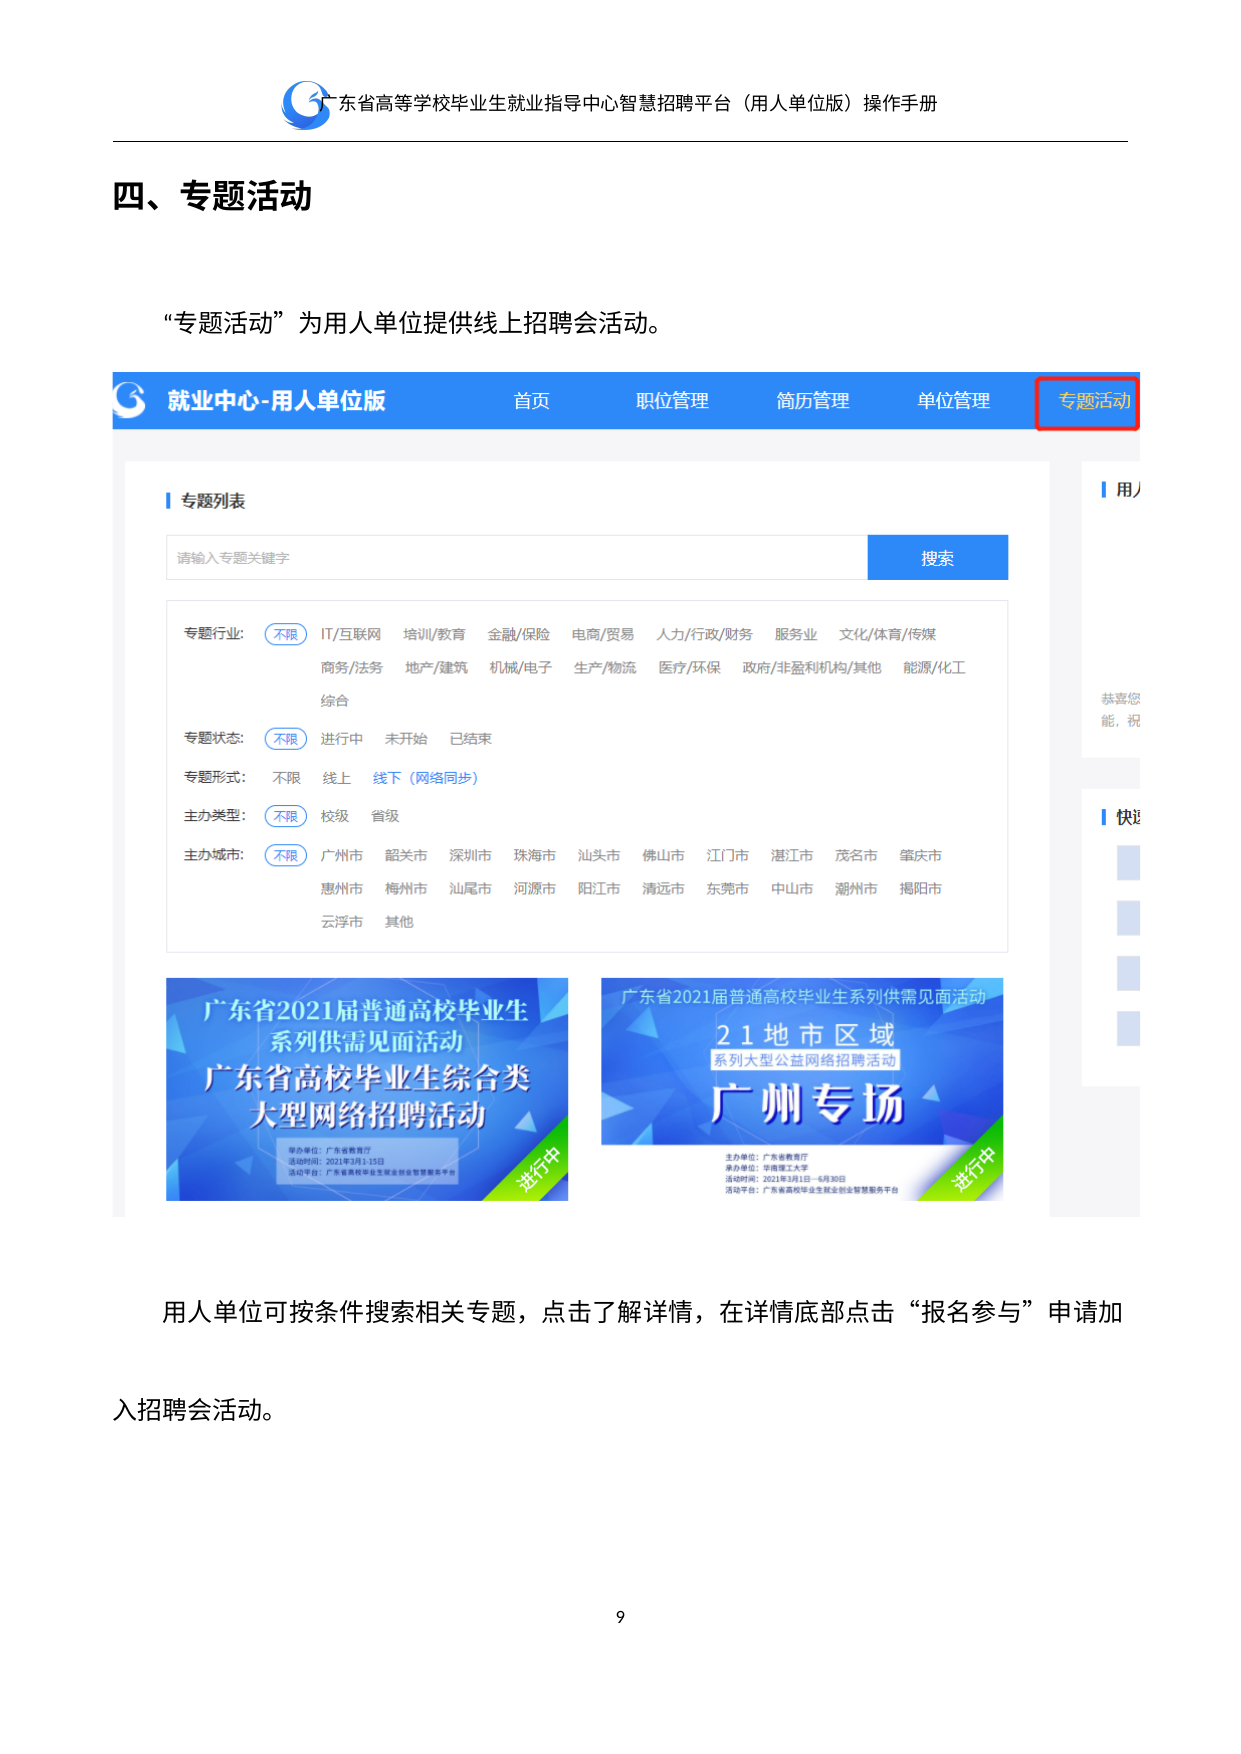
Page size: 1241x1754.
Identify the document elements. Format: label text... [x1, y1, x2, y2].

picture [112, 372, 1141, 1217]
subtitle 四、专题活动 [112, 162, 1128, 227]
picture [281, 81, 330, 130]
text “专题活动”为用人单位提供线上招聘会活动。 [112, 289, 1128, 354]
text 用人单位可按条件搜索相关专题，点击了解详情，在详情底部点击“报名参与”申请加入招聘会活动。 [112, 1278, 1128, 1441]
